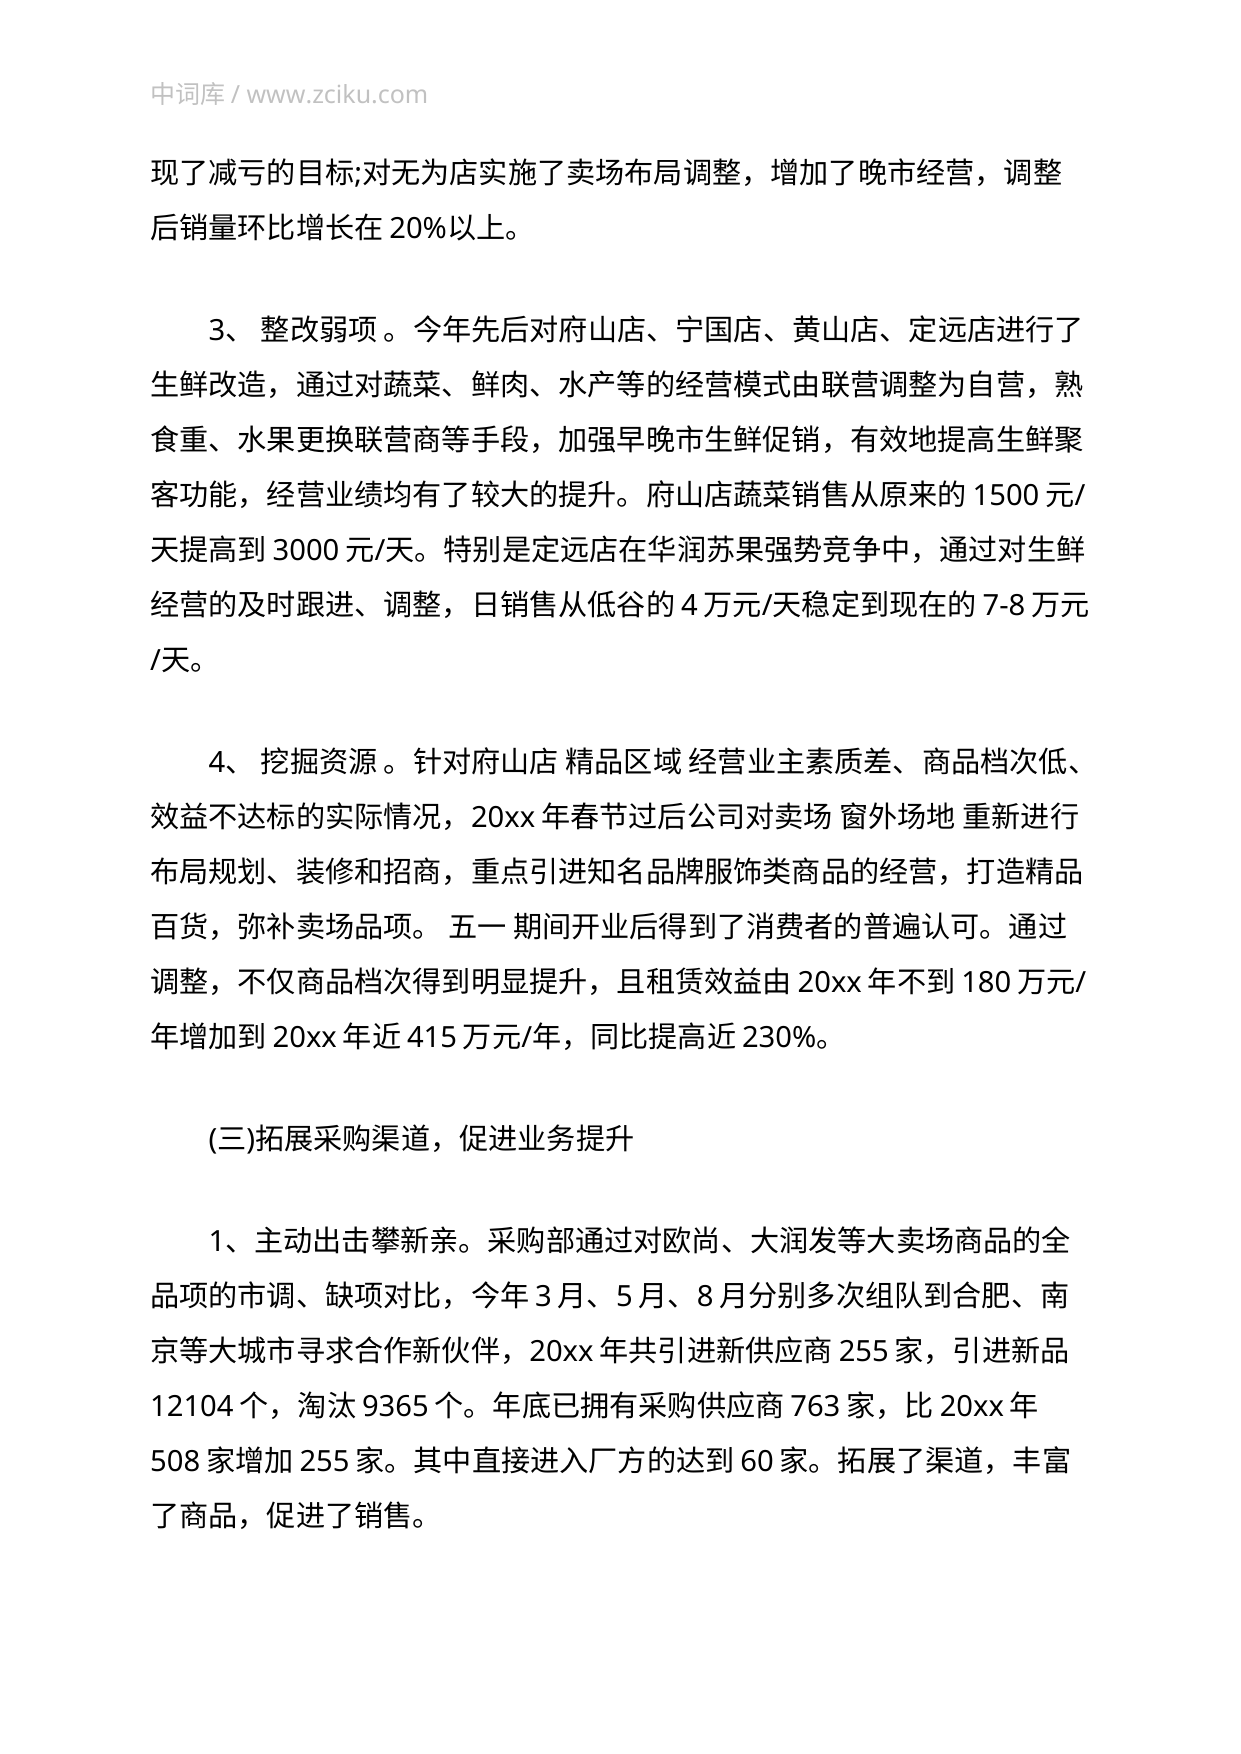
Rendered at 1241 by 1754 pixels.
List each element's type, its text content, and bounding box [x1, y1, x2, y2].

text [150, 150, 1090, 247]
text (三)拓展采购渠道，促进业务提升 [150, 1116, 1090, 1158]
text 3、 整改弱项 。今年先后对府山店、宁国店、黄山店、定远店进行了生鲜改造，通过对蔬菜、鲜肉、水产等的经营模式由联营调整为自营，熟食重、水果更换联营商等手段，加强早晚市生鲜促销，有效地提高生鲜聚客功能，经营业绩均有了较大的提升。府山店蔬菜销售从原来的1500元/天提高到3000元/天。特别是定远店在华润苏果强势竞争中，通过对生鲜经营的及时跟进、调整，日销售从低谷的4万元/天稳定到现在的7-8万元/天。 [150, 307, 1090, 679]
text 1、主动出击攀新亲。采购部通过对欧尚、大润发等大卖场商品的全品项的市调、缺项对比，今年3月、5月、8月分别多次组队到合肥、南京等大城市寻求合作新伙伴，20xx年共引进新供应商255家，引进新品12104个，淘汰9365个。年底已拥有采购供应商763家，比20xx年508家增加255家。其中直接进入厂方的达到60家。拓展了渠道，丰富了商品，促进了销售。 [150, 1217, 1090, 1535]
text 4、 挖掘资源 。针对府山店 精品区域 经营业主素质差、商品档次低、效益不达标的实际情况，20xx年春节过后公司对卖场 窗外场地 重新进行布局规划、装修和招商，重点引进知名品牌服饰类商品的经营，打造精品百货，弥补卖场品项。 五一 期间开业后得到了消费者的普遍认可。通过调整，不仅商品档次得到明显提升，且租赁效益由20xx年不到180万元/年增加到20xx年近415万元/年，同比提高近230%。 [150, 739, 1090, 1056]
